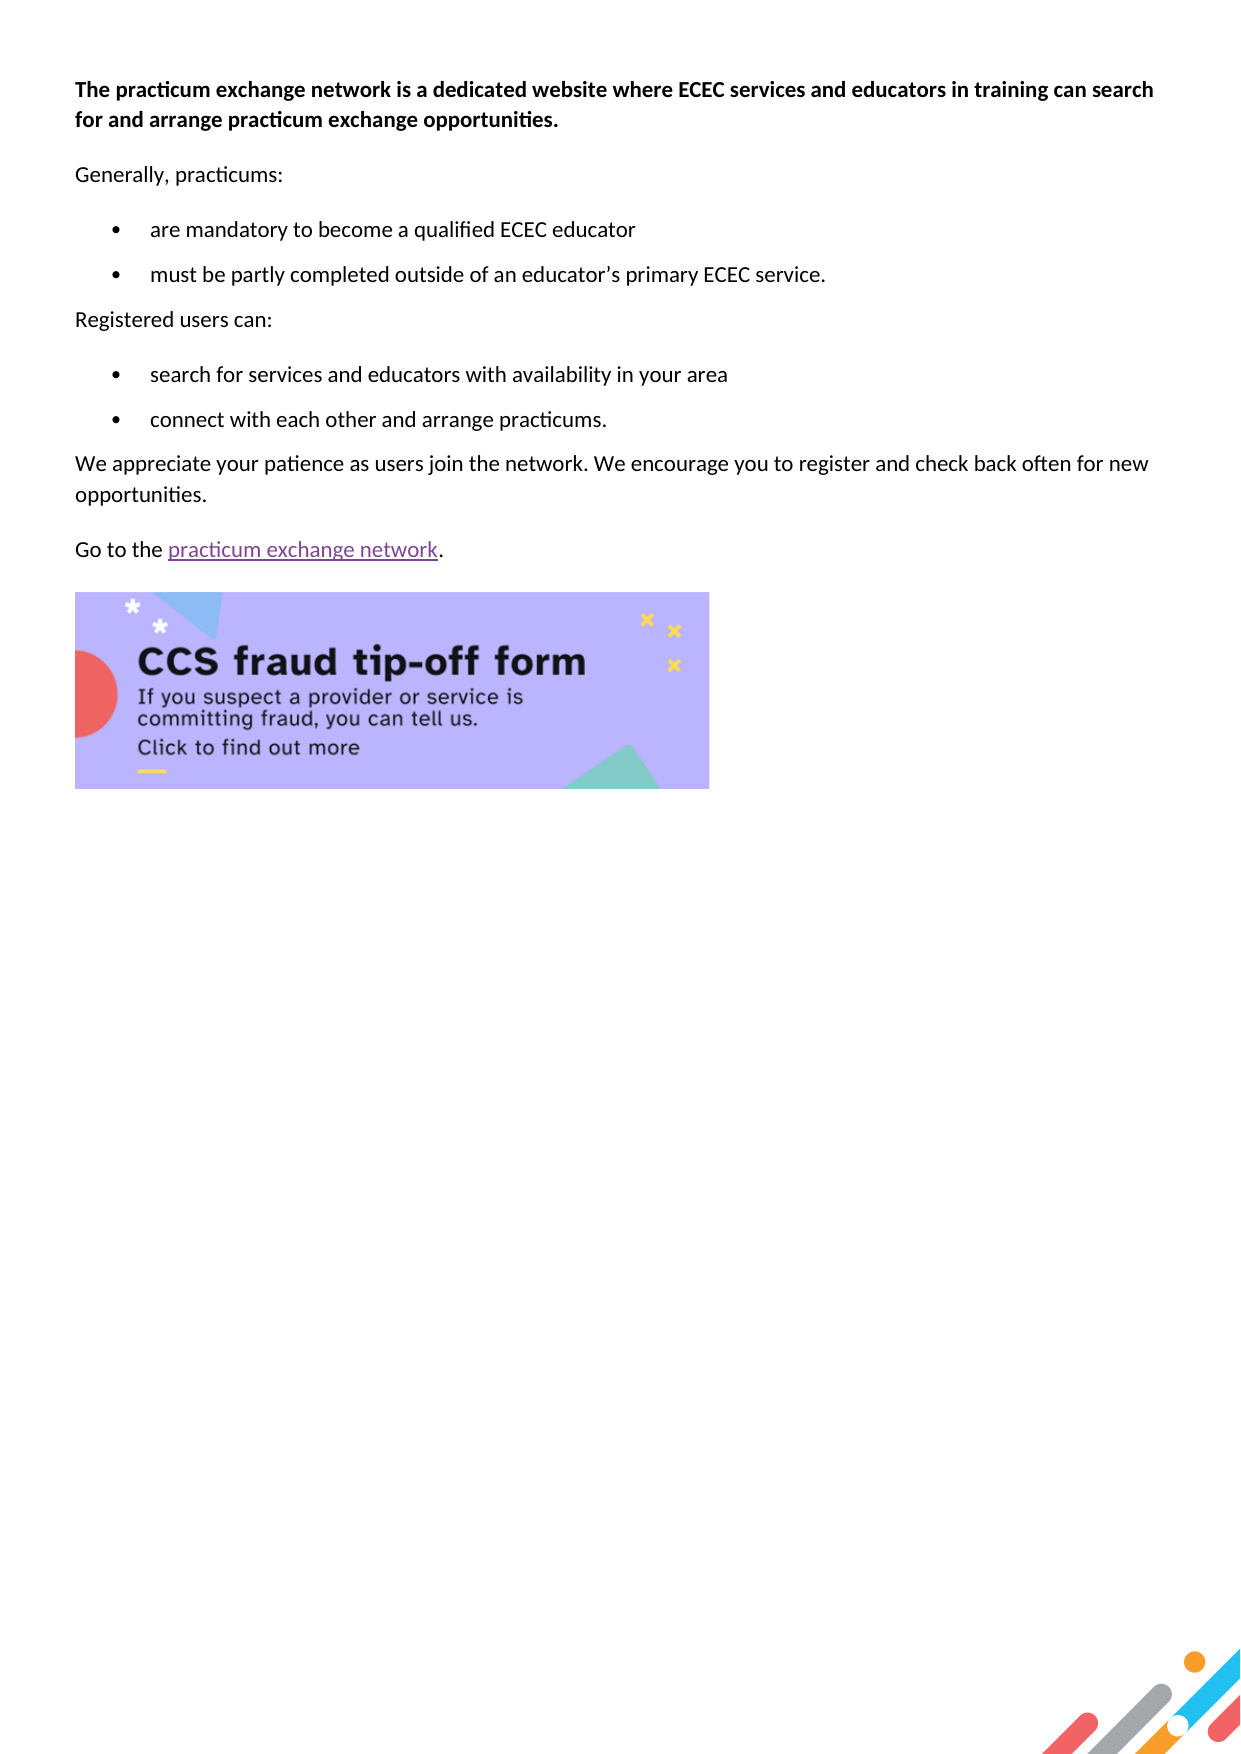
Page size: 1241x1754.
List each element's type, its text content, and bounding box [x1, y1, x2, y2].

picture [1041, 1647, 1241, 1754]
text Generally, practicums: [75, 160, 1165, 188]
list connect with each other and arrange practicums. [112, 405, 1165, 433]
picture [75, 590, 710, 789]
text Go to the practicum exchange network. [75, 535, 1165, 563]
list search for services and educators with availability in your area [112, 360, 1165, 388]
text The practicum exchange network is a dedicated website where ECEC services and educators in training can search for and arrange practicum exchange opportunities. [75, 75, 1165, 133]
text We appreciate your patience as users join the network. We encourage you to register and check back often for new opportunities. [75, 449, 1165, 508]
text Registered users can: [75, 305, 1165, 333]
list are mandatory to become a qualified ECEC educator [112, 216, 1165, 244]
list must be partly completed outside of an educator’s primary ECEC service. [112, 260, 1165, 288]
